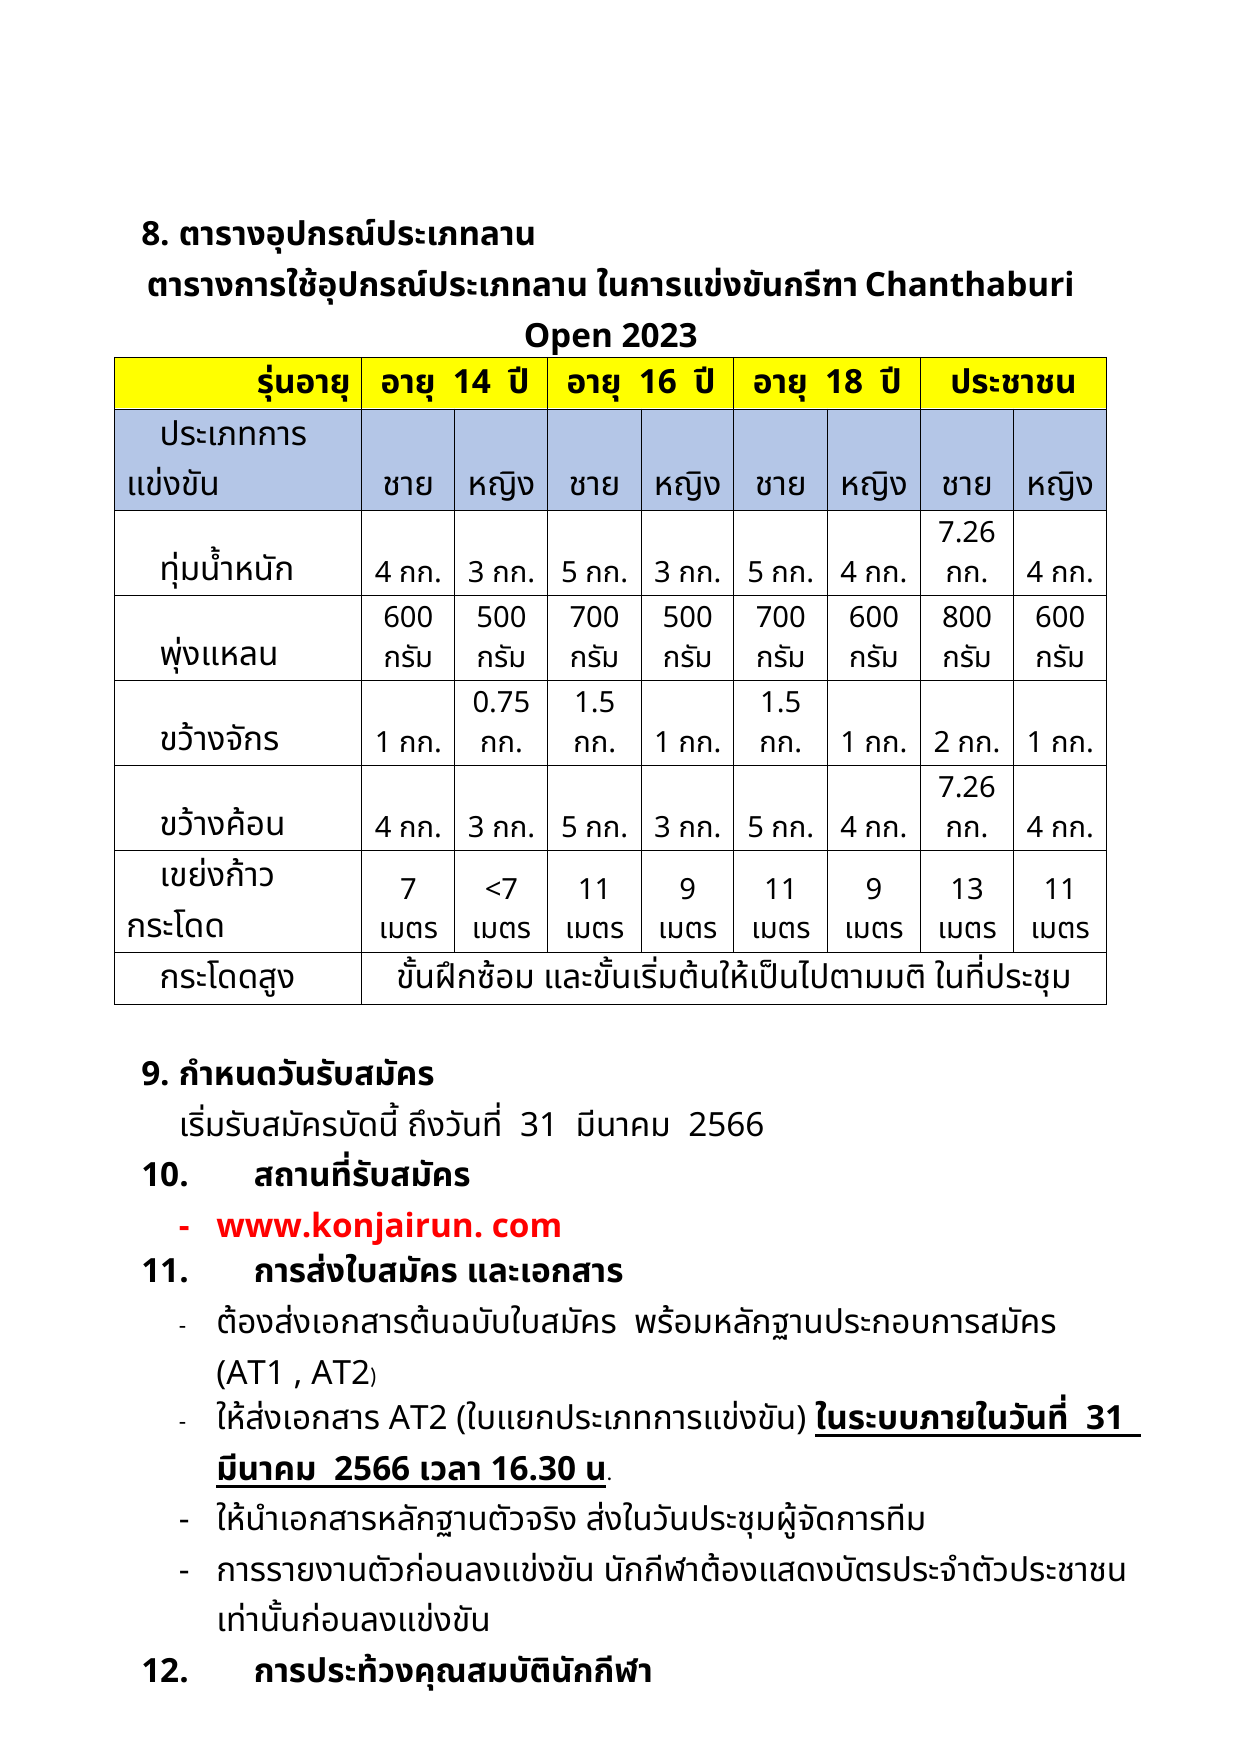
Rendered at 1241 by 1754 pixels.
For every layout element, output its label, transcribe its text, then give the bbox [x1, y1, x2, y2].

table_cell 1.5 กก. [548, 681, 641, 765]
table_cell 4 กก. [828, 766, 920, 850]
list การประท้วงคุณสมบัตินักกีฬา [141, 1647, 1152, 1697]
list ให้ส่งเอกสาร AT2 (ใบแยกประเภทการแข่งขัน) ในระบบภายในวันที่ 31 มีนาคม 2566 เวลา 16.30 น. [178, 1394, 1152, 1495]
table_cell 4 กก. [1014, 766, 1106, 850]
list เริ่มรับสมัครบัดนี้ ถึงวันที่ 31 มีนาคม 2566 [178, 1101, 1152, 1151]
table_cell 0.75 กก. [455, 681, 547, 765]
table_cell หญิง [455, 410, 547, 510]
table_cell 7.26 กก. [921, 511, 1013, 595]
table_cell 700 กรัม [548, 596, 641, 680]
table_cell 1 กก. [1014, 681, 1106, 765]
table_cell 1.5 กก. [734, 681, 827, 765]
table_cell 500 กรัม [642, 596, 733, 680]
table_cell 1 กก. [642, 681, 733, 765]
table_cell 4 กก. [828, 511, 920, 595]
list ต้องส่งเอกสารต้นฉบับใบสมัคร พร้อมหลักฐานประกอบการสมัคร (AT1 , AT2) [178, 1298, 1152, 1394]
table_cell 11 เมตร [734, 851, 827, 952]
list www.konjairun. com [178, 1202, 1152, 1247]
list การส่งใบสมัคร และเอกสาร [141, 1247, 1152, 1298]
table_cell ขั้นฝึกซ้อม และขั้นเริ่มต้นให้เป็นไปตามมติ ในที่ประชุม [362, 953, 1106, 1003]
table_cell ขว้างจักร [115, 681, 361, 765]
table_cell ขว้างค้อน [115, 766, 361, 850]
table_cell 4 กก. [362, 511, 454, 595]
table_cell พุ่งแหลน [115, 596, 361, 680]
table_cell 1 กก. [828, 681, 920, 765]
list ให้นำเอกสารหลักฐานตัวจริง ส่งในวันประชุมผู้จัดการทีม [178, 1495, 1152, 1546]
table_cell ชาย [734, 410, 827, 510]
table_cell 700 กรัม [734, 596, 827, 680]
table_cell 500 กรัม [455, 596, 547, 680]
table_cell 3 กก. [642, 766, 733, 850]
table_cell 800 กรัม [921, 596, 1013, 680]
table_cell 1 กก. [362, 681, 454, 765]
list ตารางอุปกรณ์ประเภทลาน [141, 210, 1152, 261]
table_cell ชาย [548, 410, 641, 510]
table_cell 5 กก. [734, 766, 827, 850]
table_cell ทุ่มน้ำหนัก [115, 511, 361, 595]
table_cell <7 เมตร [455, 851, 547, 952]
table_cell 2 กก. [921, 681, 1013, 765]
table_cell หญิง [828, 410, 920, 510]
table_cell 7.26 กก. [921, 766, 1013, 850]
table_cell 13 เมตร [921, 851, 1013, 952]
table_cell หญิง [1014, 410, 1106, 510]
table_cell 3 กก. [455, 766, 547, 850]
table_cell 11 เมตร [1014, 851, 1106, 952]
list การรายงานตัวก่อนลงแข่งขัน นักกีฬาต้องแสดงบัตรประจำตัวประชาชน เท่านั้นก่อนลงแข่งขัน [178, 1546, 1152, 1647]
table_cell 4 กก. [1014, 511, 1106, 595]
table_cell 11 เมตร [548, 851, 641, 952]
table_cell กระโดดสูง [115, 953, 361, 1003]
table_cell 600 กรัม [828, 596, 920, 680]
table_cell ชาย [921, 410, 1013, 510]
table_cell อายุ 14 ปี [362, 358, 547, 408]
table_cell อายุ 16 ปี [548, 358, 733, 408]
table_header ตารางการใช้อุปกรณ์ประเภทลาน ในการแข่งขันกรีฑาChanthaburi Open 2023 [115, 261, 1107, 357]
table_cell ชาย [362, 410, 454, 510]
table_cell 5 กก. [548, 766, 641, 850]
table_cell 3 กก. [642, 511, 733, 595]
list สถานที่รับสมัคร [141, 1151, 1152, 1202]
table_cell 7 เมตร [362, 851, 454, 952]
table_cell 4 กก. [362, 766, 454, 850]
table_cell 9 เมตร [828, 851, 920, 952]
list กำหนดวันรับสมัคร [141, 1050, 1152, 1101]
table_cell ประชาชน [921, 358, 1106, 408]
table_cell ประเภทการแข่งขัน [115, 410, 361, 510]
table_cell หญิง [642, 410, 733, 510]
table_cell เขย่งก้าวกระโดด [115, 851, 361, 952]
table_cell 5 กก. [734, 511, 827, 595]
table_cell อายุ 18 ปี [734, 358, 920, 408]
table_cell รุ่นอายุ [115, 358, 361, 408]
table_cell 600 กรัม [1014, 596, 1106, 680]
table_cell 3 กก. [455, 511, 547, 595]
table_cell 5 กก. [548, 511, 641, 595]
table_cell 9 เมตร [642, 851, 733, 952]
table_cell 600 กรัม [362, 596, 454, 680]
